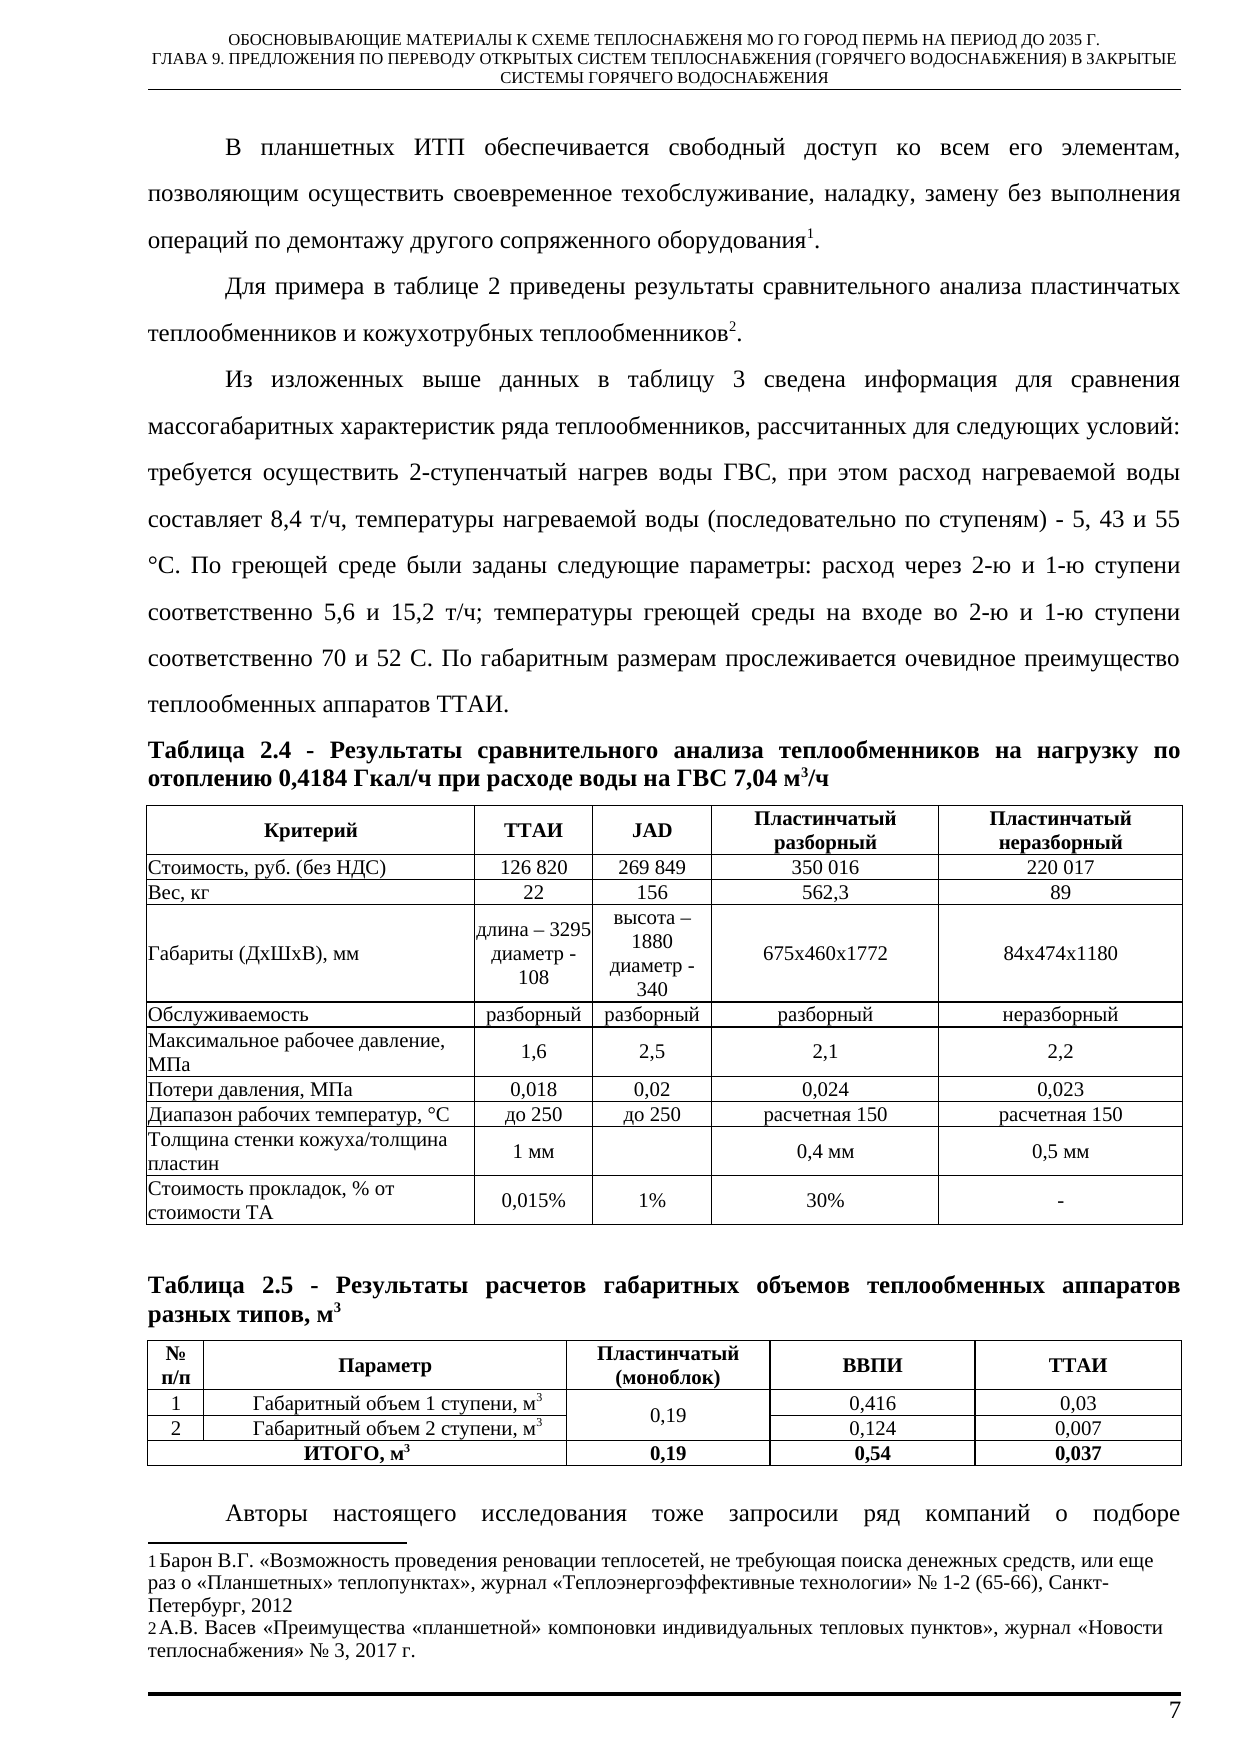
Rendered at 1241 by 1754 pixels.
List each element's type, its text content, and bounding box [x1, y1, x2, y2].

text Для примера в таблице 2 приведены результаты сравнительного анализа пластинчатых теплообменников и кожухотрубных теплообменников. [148, 258, 1181, 351]
table_cell - [939, 1176, 1182, 1224]
table_cell 0,023 [939, 1077, 1182, 1101]
table_cell 0,02 [593, 1077, 711, 1101]
table_cell высота – 1880 диаметр - 340 [593, 905, 711, 1001]
table_cell до 250 [475, 1102, 592, 1126]
table_header ТТАИ [976, 1341, 1181, 1389]
table_cell 2,1 [712, 1028, 938, 1076]
table_cell Максимальное рабочее давление, МПа [147, 1028, 474, 1076]
table_cell до 250 [593, 1102, 711, 1126]
table_cell 0,4 мм [712, 1127, 938, 1175]
table_cell 0,416 [771, 1390, 974, 1414]
table_cell 0,5 мм [939, 1127, 1182, 1175]
table_cell 2,2 [939, 1028, 1182, 1076]
table_cell 562,3 [712, 880, 938, 904]
table_header JAD [593, 806, 711, 854]
table_cell 0,024 [712, 1077, 938, 1101]
table_header Пластинчатый неразборный [939, 806, 1182, 854]
table_header № п/п [148, 1341, 203, 1389]
table_cell Габаритный объем 1 ступени, м3 [204, 1390, 566, 1414]
table_cell 0,124 [771, 1416, 974, 1439]
table_cell 2,5 [593, 1028, 711, 1076]
table_cell 1 мм [475, 1127, 592, 1175]
table_cell 156 [593, 880, 711, 904]
table_cell длина – 3295 диаметр - 108 [475, 905, 592, 1001]
table_cell Диапазон рабочих температур, °С [147, 1102, 474, 1126]
table_cell 0,037 [976, 1441, 1181, 1465]
table_cell 269 849 [593, 855, 711, 879]
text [148, 1498, 1181, 1527]
table_cell 220 017 [939, 855, 1182, 879]
table_cell 22 [475, 880, 592, 904]
table_cell 0,54 [771, 1441, 974, 1465]
table_cell 0,19 [567, 1441, 769, 1465]
table_cell 126 820 [475, 855, 592, 879]
table_cell 675х460х1772 [712, 905, 938, 1001]
table_cell Габариты (ДхШхВ), мм [147, 905, 474, 1001]
table_cell Стоимость прокладок, % от стоимости ТА [147, 1176, 474, 1224]
text Из изложенных выше данных в таблицу 3 сведена информация для сравнения массогабаритных характеристик ряда теплообменников, рассчитанных для следующих условий: требуется осуществить 2-ступенчатый нагрев воды ГВС, при этом расход нагреваемой воды составляет 8,4 т/ч, температуры нагреваемой воды (последовательно по ступеням) - 5, 43 и 55 °C. По греющей среде были заданы следующие параметры: расход через 2-ю и 1-ю ступени соответственно 5,6 и 15,2 т/ч; температуры греющей среды на входе во 2-ю и 1-ю ступени соответственно 70 и 52 С. По габаритным размерам прослеживается очевидное преимущество теплообменных аппаратов ТТАИ. [148, 351, 1181, 722]
table_cell 1,6 [475, 1028, 592, 1076]
table_cell 1 [148, 1390, 203, 1414]
table_cell разборный [712, 1003, 938, 1026]
table_cell 1% [593, 1176, 711, 1224]
table_header Пластинчатый (моноблок) [567, 1341, 769, 1389]
table_cell неразборный [939, 1003, 1182, 1026]
table_header Пластинчатый разборный [712, 806, 938, 854]
table_cell Стоимость, руб. (без НДС) [147, 855, 474, 879]
table_cell 350 016 [712, 855, 938, 879]
table_cell [593, 1127, 711, 1175]
table_cell Габаритный объем 2 ступени, м3 [204, 1416, 566, 1439]
table_header ТТАИ [475, 806, 592, 854]
table_cell 89 [939, 880, 1182, 904]
table_cell разборный [593, 1003, 711, 1026]
table_cell расчетная 150 [712, 1102, 938, 1126]
table_cell Вес, кг [147, 880, 474, 904]
table_cell Потери давления, МПа [147, 1077, 474, 1101]
table_cell 0,007 [976, 1416, 1181, 1439]
table_header Параметр [204, 1341, 566, 1389]
table_header Критерий [147, 806, 474, 854]
table_cell 2 [148, 1416, 203, 1439]
table_cell 0,03 [976, 1390, 1181, 1414]
table_cell 84х474х1180 [939, 905, 1182, 1001]
table_cell 30% [712, 1176, 938, 1224]
table_cell разборный [475, 1003, 592, 1026]
table_cell 0,018 [475, 1077, 592, 1101]
table_header ВВПИ [771, 1341, 974, 1389]
table_cell Толщина стенки кожуха/толщина пластин [147, 1127, 474, 1175]
table_cell расчетная 150 [939, 1102, 1182, 1126]
table_cell 0,19 [567, 1390, 769, 1439]
table_cell 0,015% [475, 1176, 592, 1224]
table_cell Обслуживаемость [147, 1003, 474, 1026]
table_cell ИТОГО, м3 [148, 1441, 566, 1465]
text В планшетных ИТП обеспечивается свободный доступ ко всем его элементам, позволяющим осуществить своевременное техобслуживание, наладку, замену без выполнения операций по демонтажу другого сопряженного оборудования. [148, 118, 1181, 258]
